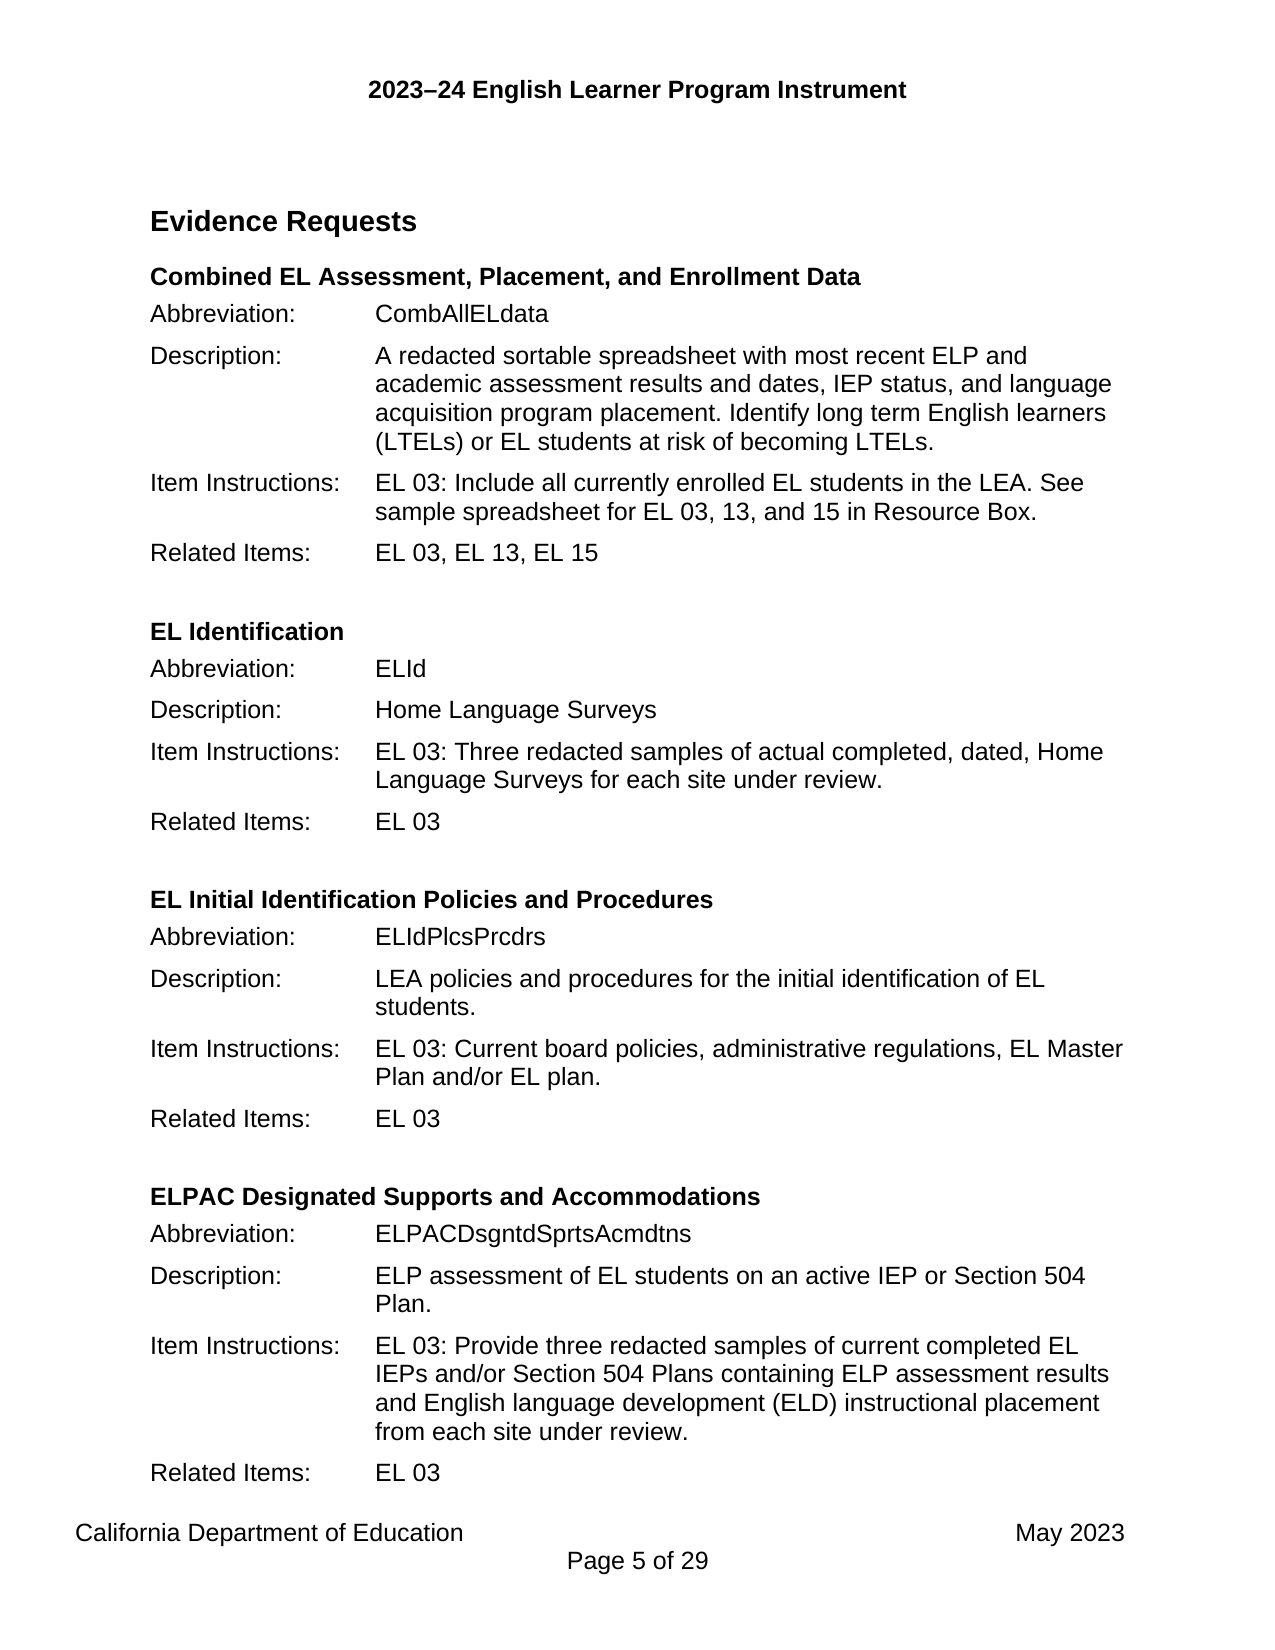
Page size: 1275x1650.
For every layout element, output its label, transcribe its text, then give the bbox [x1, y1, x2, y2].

subtitle ELPAC Designated Supports and Accommodations [150, 1182, 1125, 1211]
text Description: LEA policies and procedures for the initial identification of EL students. [150, 963, 1125, 1021]
text Item Instructions: EL 03: Provide three redacted samples of current completed EL IEPs and/or Section 504 Plans containing ELP assessment results and English language development (ELD) instructional placement from each site under review. [150, 1331, 1125, 1446]
subtitle EL Identification [150, 617, 1125, 646]
text Related Items: EL 03, EL 13, EL 15 [150, 538, 1125, 567]
subtitle EL Initial Identification Policies and Procedures [150, 885, 1125, 914]
text Item Instructions: EL 03: Include all currently enrolled EL students in the LEA. See sample spreadsheet for EL 03, 13, and 15 in Resource Box. [150, 468, 1125, 526]
text Description: A redacted sortable spreadsheet with most recent ELP and academic assessment results and dates, IEP status, and language acquisition program placement. Identify long term English learners (LTELs) or EL students at risk of becoming LTELs. [150, 341, 1125, 456]
text Description: ELP assessment of EL students on an active IEP or Section 504 Plan. [150, 1261, 1125, 1318]
text Item Instructions: EL 03: Three redacted samples of actual completed, dated, Home Language Surveys for each site under review. [150, 736, 1125, 794]
text Abbreviation: CombAllELdata [150, 299, 1125, 328]
subtitle Combined EL Assessment, Placement, and Enrollment Data [150, 262, 1125, 291]
text Abbreviation: ELPACDsgntdSprtsAcmdtns [150, 1219, 1125, 1248]
text Related Items: EL 03 [150, 806, 1125, 835]
text Abbreviation: ELId [150, 654, 1125, 683]
text Description: Home Language Surveys [150, 695, 1125, 724]
text Related Items: EL 03 [150, 1458, 1125, 1487]
subtitle Evidence Requests [150, 204, 1125, 237]
text Abbreviation: ELIdPlcsPrcdrs [150, 922, 1125, 951]
text Item Instructions: EL 03: Current board policies, administrative regulations, EL Master Plan and/or EL plan. [150, 1033, 1125, 1091]
text Related Items: EL 03 [150, 1103, 1125, 1132]
